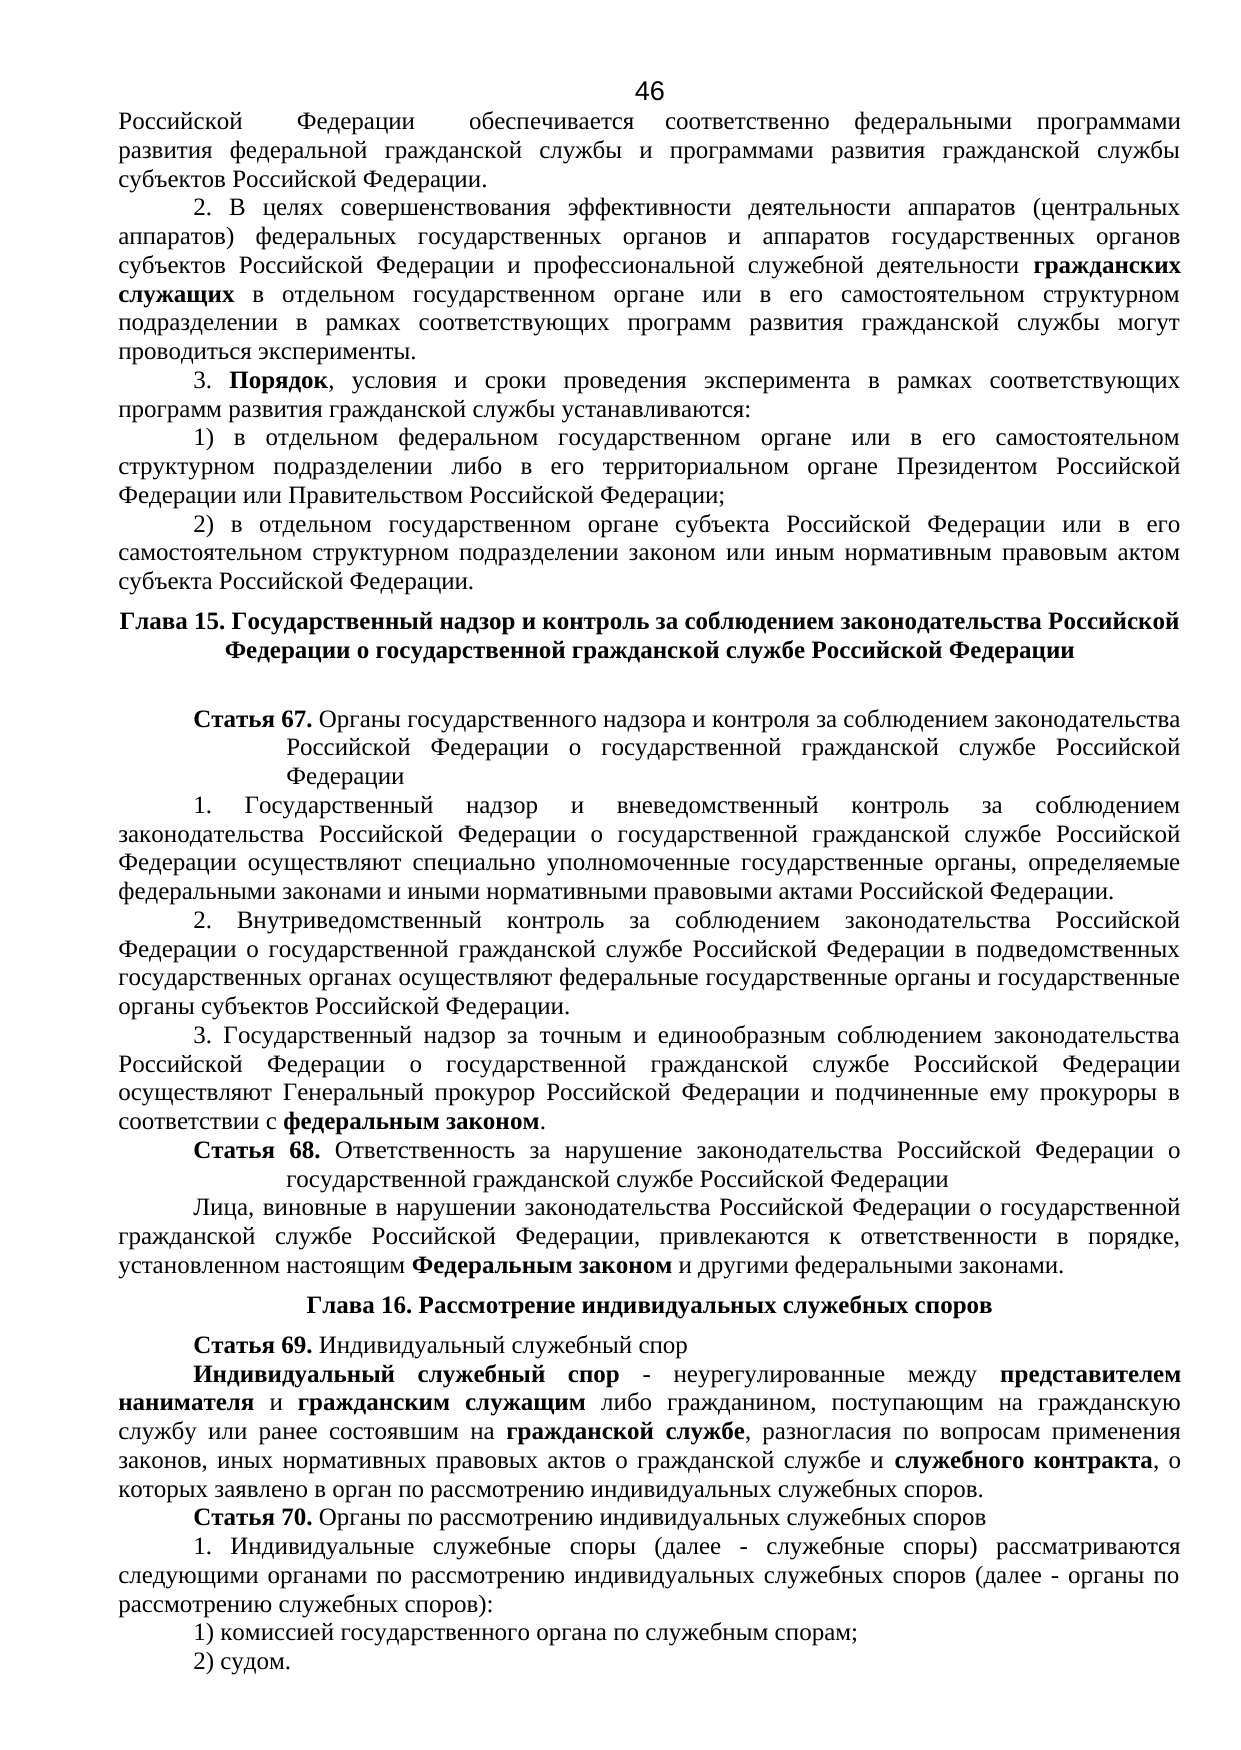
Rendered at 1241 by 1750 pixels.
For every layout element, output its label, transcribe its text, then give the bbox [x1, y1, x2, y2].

text 1. Государственный надзор и вневедомственный контроль за соблюдением законодательства Российской Федерации о государственной гражданской службе Российской Федерации осуществляют специально уполномоченные государственные органы, определяемые федеральными законами и иными нормативными правовыми актами Российской Федерации. [118, 790, 1181, 905]
text 2) в отдельном государственном органе субъекта Российской Федерации или в его самостоятельном структурном подразделении законом или иным нормативным правовым актом субъекта Российской Федерации. [118, 509, 1181, 595]
text Статья 69. Индивидуальный служебный спор [193, 1330, 1181, 1359]
text 3. Порядок, условия и сроки проведения эксперимента в рамках соответствующих программ развития гражданской службы устанавливаются: [118, 365, 1181, 422]
text 1) комиссией государственного органа по служебным спорам; [118, 1617, 1181, 1646]
text Индивидуальный служебный спор - неурегулированные между представителем нанимателя и гражданским служащим либо гражданином, поступающим на гражданскую службу или ранее состоявшим на гражданской службе, разногласия по вопросам применения законов, иных нормативных правовых актов о гражданской службе и служебного контракта, о которых заявлено в орган по рассмотрению индивидуальных служебных споров. [118, 1359, 1181, 1502]
text Лица, виновные в нарушении законодательства Российской Федерации о государственной гражданской службе Российской Федерации, привлекаются к ответственности в порядке, установленном настоящим Федеральным законом и другими федеральными законами. [118, 1192, 1181, 1279]
subtitle Глава 15. Государственный надзор и контроль за соблюдением законодательства Российской Федерации о государственной гражданской службе Российской Федерации [118, 606, 1181, 664]
text Статья 67. Органы государственного надзора и контроля за соблюдением законодательства Российской Федерации о государственной гражданской службе Российской Федерации [193, 704, 1181, 790]
text 2) судом. [118, 1646, 1181, 1675]
text Статья 68. Ответственность за нарушение законодательства Российской Федерации о государственной гражданской службе Российской Федерации [193, 1135, 1181, 1192]
text 1. Индивидуальные служебные споры (далее - служебные споры) рассматриваются следующими органами по рассмотрению индивидуальных служебных споров (далее - органы по рассмотрению служебных споров): [118, 1531, 1181, 1617]
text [118, 106, 1181, 192]
text 2. В целях совершенствования эффективности деятельности аппаратов (центральных аппаратов) федеральных государственных органов и аппаратов государственных органов субъектов Российской Федерации и профессиональной служебной деятельности гражданских служащих в отдельном государственном органе или в его самостоятельном структурном подразделении в рамках соответствующих программ развития гражданской службы могут проводиться эксперименты. [118, 192, 1181, 365]
text 2. Внутриведомственный контроль за соблюдением законодательства Российской Федерации о государственной гражданской службе Российской Федерации в подведомственных государственных органах осуществляют федеральные государственные органы и государственные органы субъектов Российской Федерации. [118, 905, 1181, 1020]
subtitle Глава 16. Рассмотрение индивидуальных служебных споров [118, 1290, 1181, 1319]
text 1) в отдельном федеральном государственном органе или в его самостоятельном структурном подразделении либо в его территориальном органе Президентом Российской Федерации или Правительством Российской Федерации; [118, 422, 1181, 509]
text 3. Государственный надзор за точным и единообразным соблюдением законодательства Российской Федерации о государственной гражданской службе Российской Федерации осуществляют Генеральный прокурор Российской Федерации и подчиненные ему прокуроры в соответствии с федеральным законом. [118, 1020, 1181, 1135]
text Статья 70. Органы по рассмотрению индивидуальных служебных споров [193, 1502, 1181, 1531]
